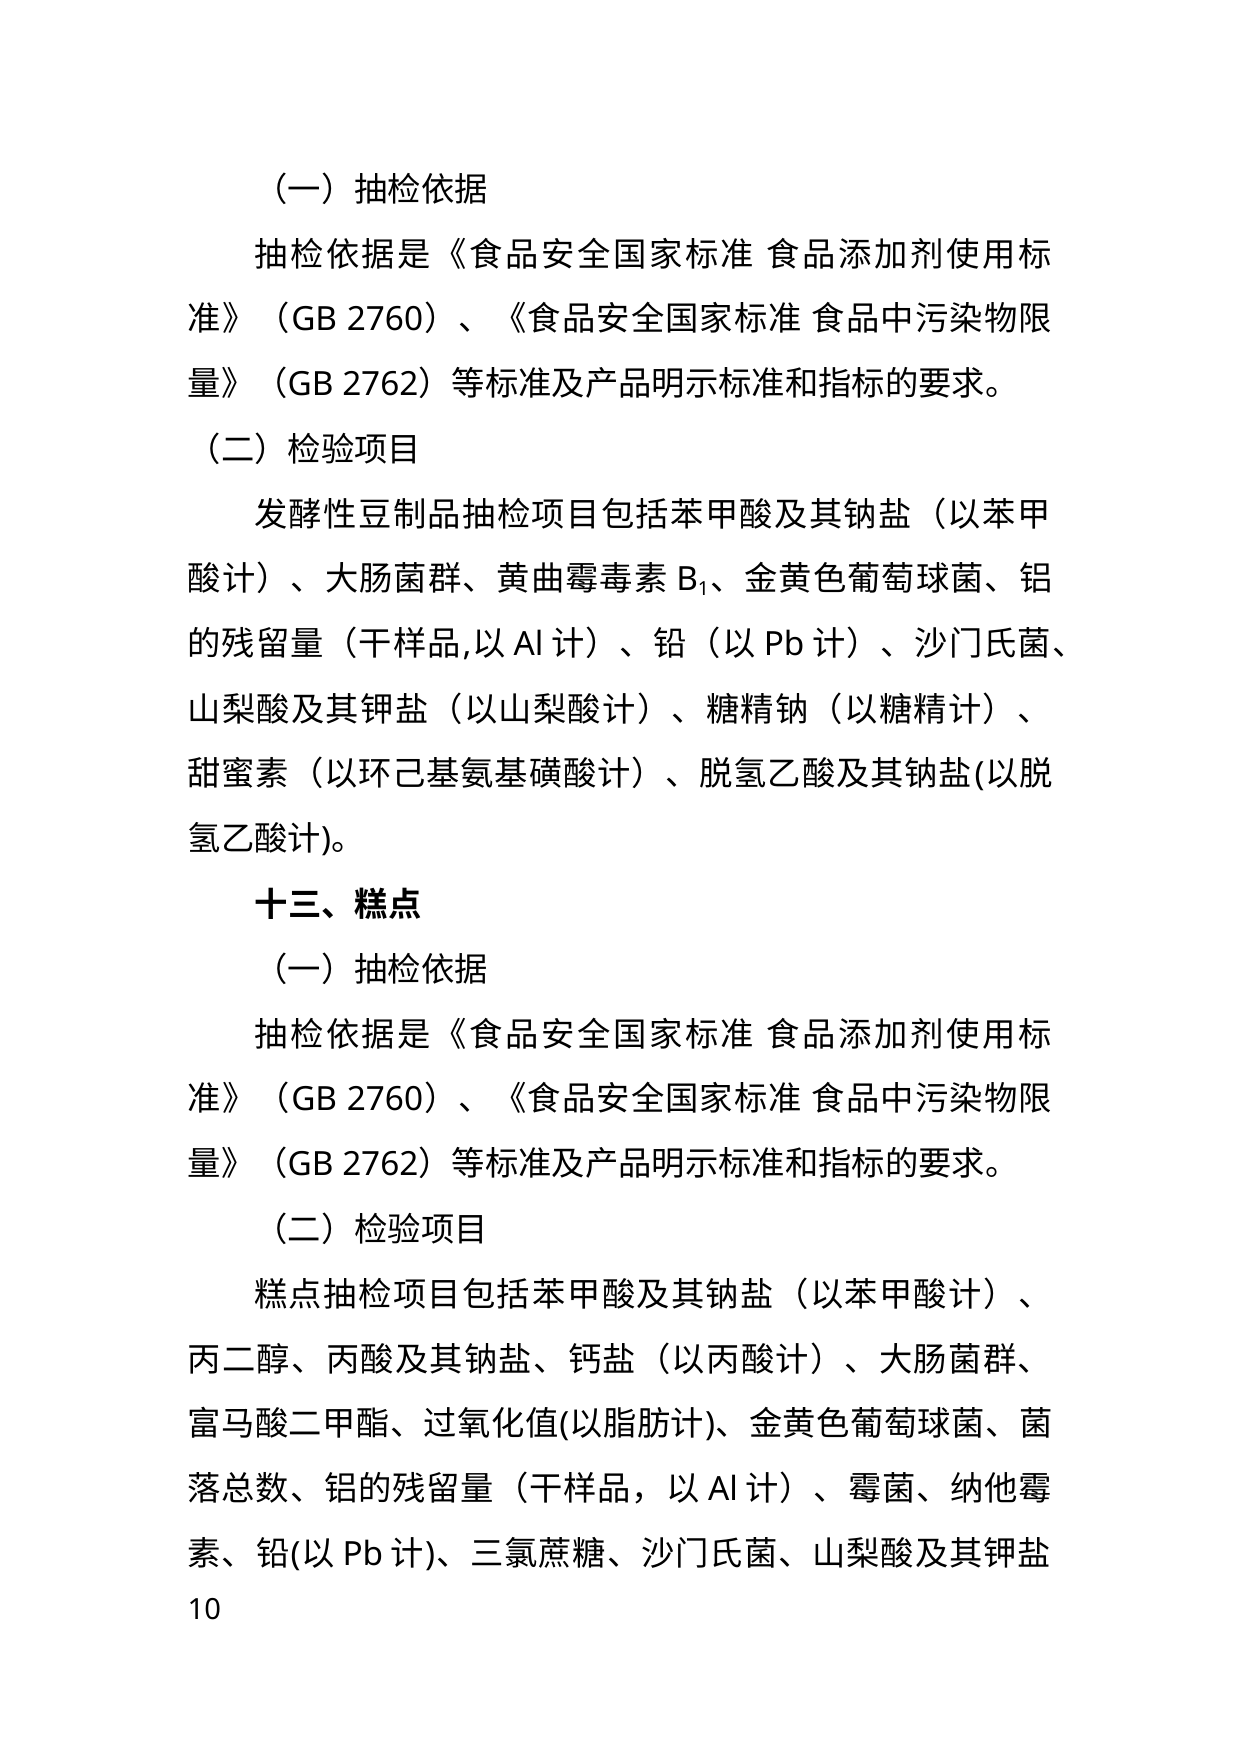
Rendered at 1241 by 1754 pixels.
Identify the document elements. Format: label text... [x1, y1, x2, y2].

text 发酵性豆制品抽检项目包括苯甲酸及其钠盐（以苯甲酸计）、大肠菌群、黄曲霉毒素B1、金黄色葡萄球菌、铝的残留量（干样品,以Al计）、铅（以Pb计）、沙门氏菌、山梨酸及其钾盐（以山梨酸计）、糖精钠（以糖精计）、甜蜜素（以环己基氨基磺酸计）、脱氢乙酸及其钠盐(以脱氢乙酸计)。 [187, 479, 1053, 869]
text 抽检依据是《食品安全国家标准 食品添加剂使用标准》（GB 2760）、《食品安全国家标准 食品中污染物限量》（GB 2762）等标准及产品明示标准和指标的要求。 [187, 219, 1053, 414]
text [187, 1259, 1053, 1584]
list （一）抽检依据 [187, 154, 1053, 219]
list （二）检验项目 [187, 414, 1053, 479]
text 十三、糕点 [187, 869, 1053, 934]
list 抽检依据 [187, 934, 1053, 999]
list 检验项目 [187, 1194, 1053, 1259]
text 抽检依据是《食品安全国家标准 食品添加剂使用标准》（GB 2760）、《食品安全国家标准 食品中污染物限量》（GB 2762）等标准及产品明示标准和指标的要求。 [187, 999, 1053, 1194]
